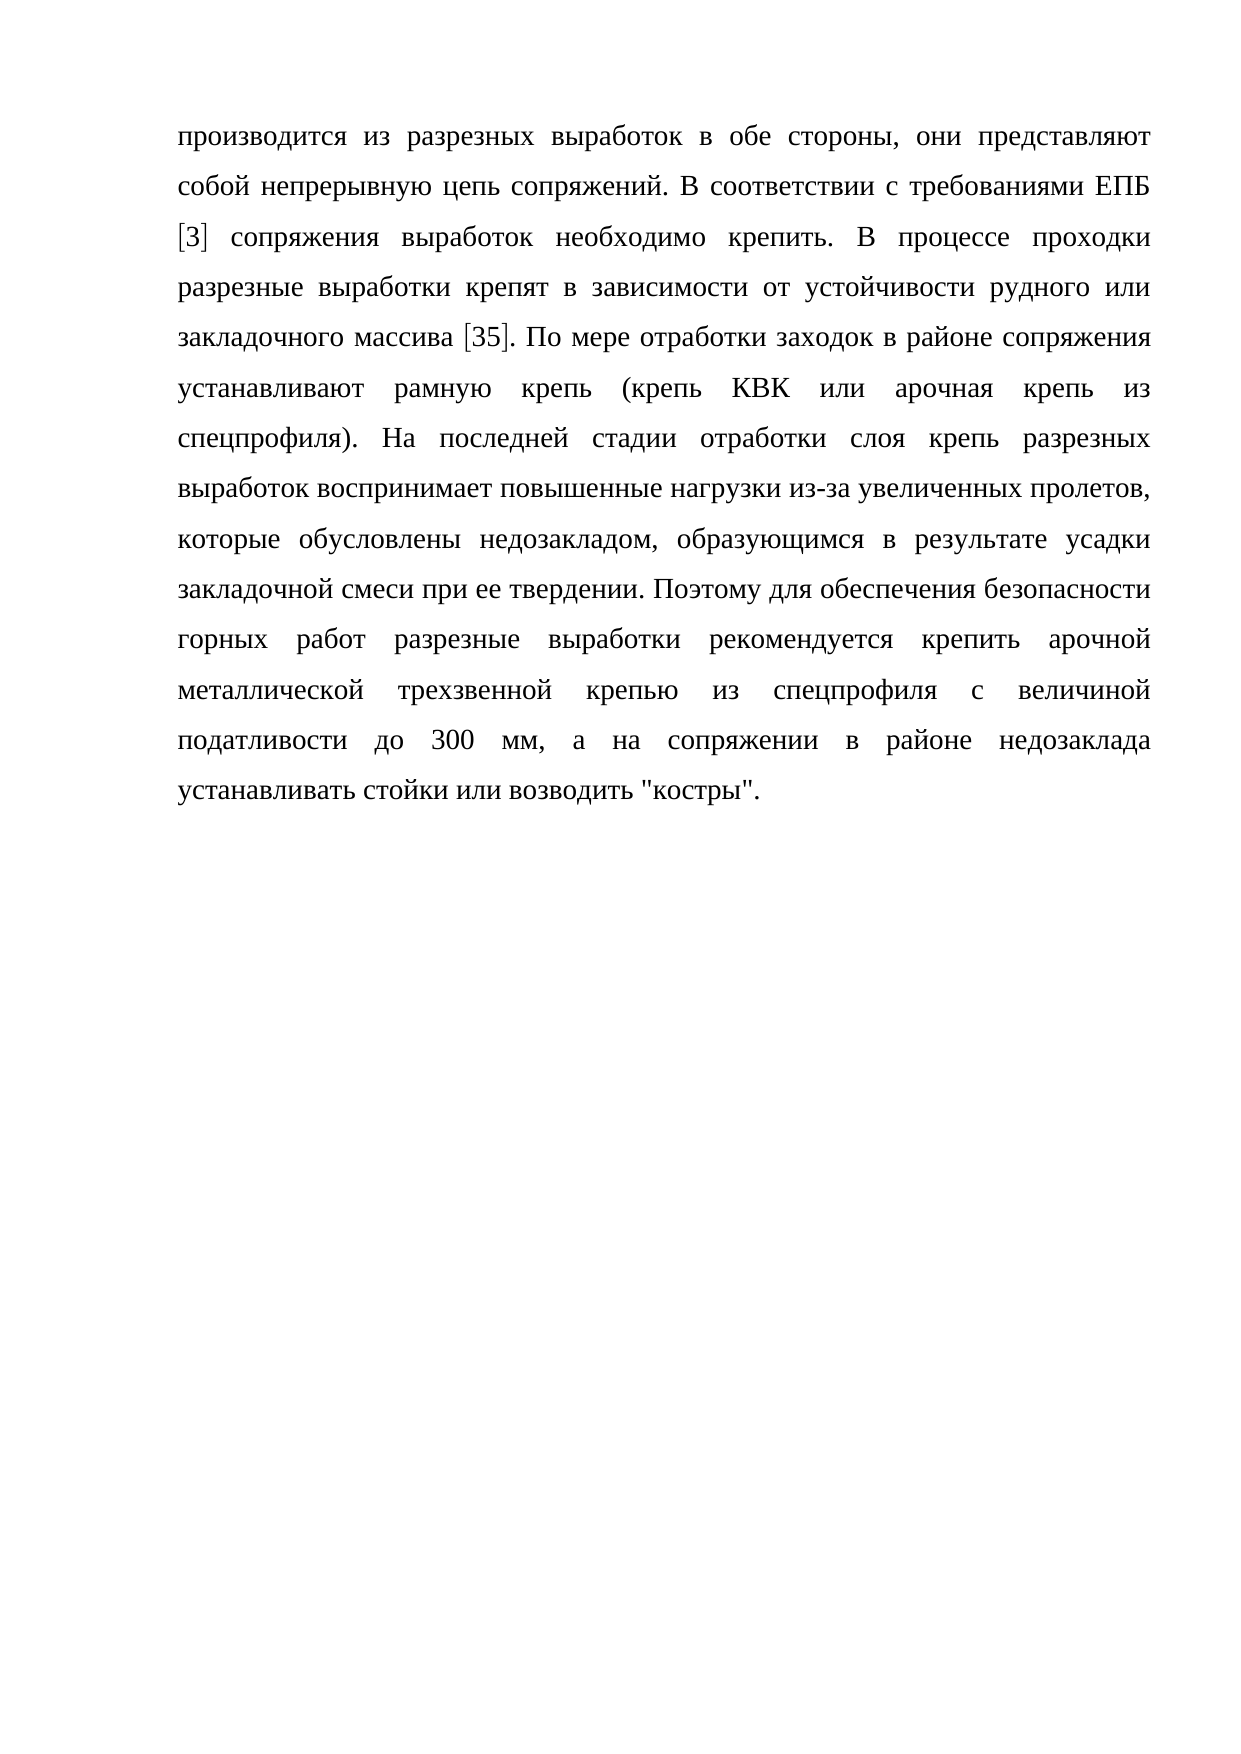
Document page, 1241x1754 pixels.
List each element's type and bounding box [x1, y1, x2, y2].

text [177, 118, 1152, 806]
